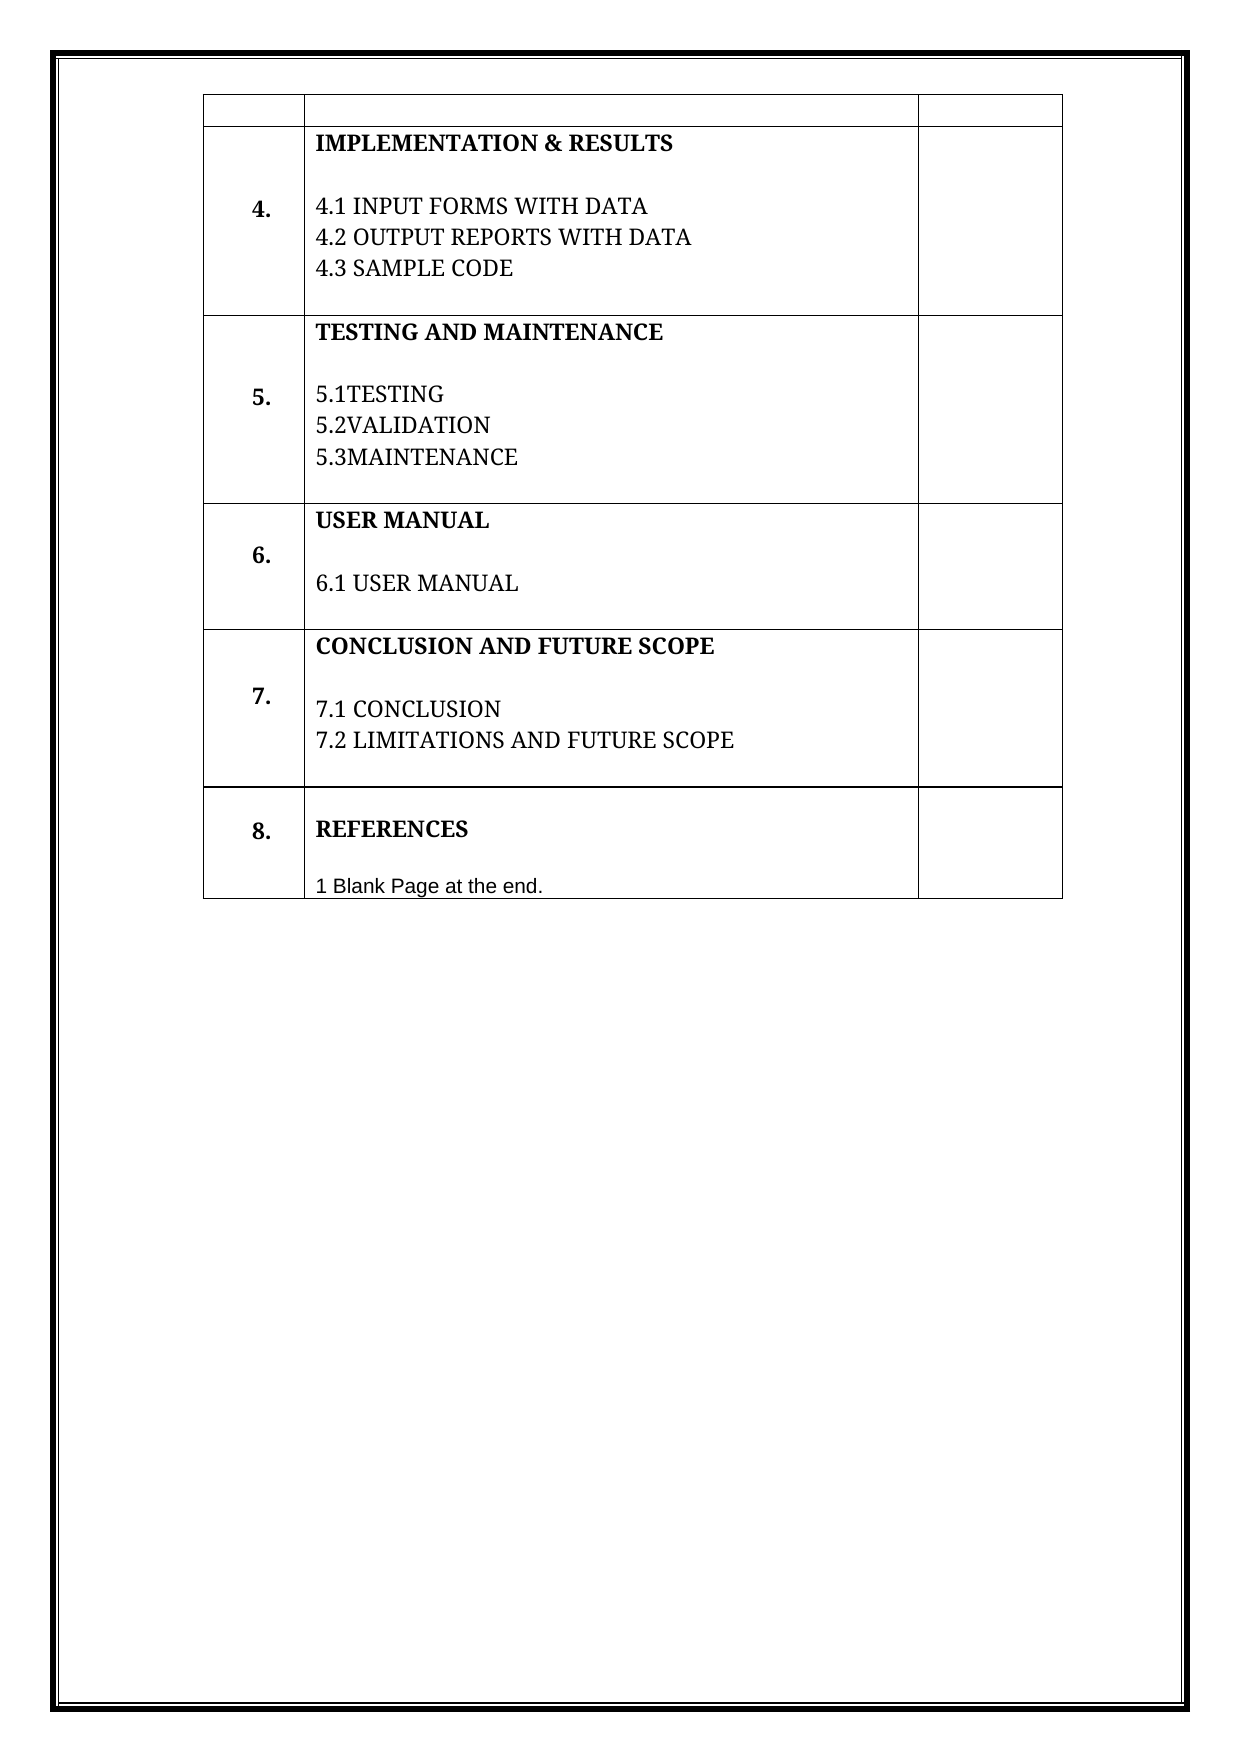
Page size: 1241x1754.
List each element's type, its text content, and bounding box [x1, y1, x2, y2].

table_cell [919, 630, 1062, 786]
table_cell [204, 630, 304, 786]
table_cell [204, 127, 304, 314]
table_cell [305, 95, 918, 126]
table_cell REFERENCES 1 Blank Page at the end. [305, 788, 918, 898]
table_cell [919, 504, 1062, 629]
table_cell CONCLUSION AND FUTURE SCOPE 7.1 CONCLUSION 7.2 LIMITATIONS AND FUTURE SCOPE [305, 630, 918, 786]
table_cell [204, 504, 304, 629]
table_cell [919, 788, 1062, 898]
table_cell IMPLEMENTATION & RESULTS 4.1 INPUT FORMS WITH DATA 4.2 OUTPUT REPORTS WITH DATA 4.3 SAMPLE CODE [305, 127, 918, 314]
table_cell [919, 95, 1062, 126]
table_cell [919, 127, 1062, 314]
table_cell TESTING AND MAINTENANCE 5.1TESTING 5.2VALIDATION 5.3MAINTENANCE [305, 316, 918, 503]
table_cell [919, 316, 1062, 503]
table_cell [204, 788, 304, 898]
table_cell USER MANUAL 6.1 USER MANUAL [305, 504, 918, 629]
table_cell [204, 316, 304, 503]
table_cell [204, 95, 304, 126]
